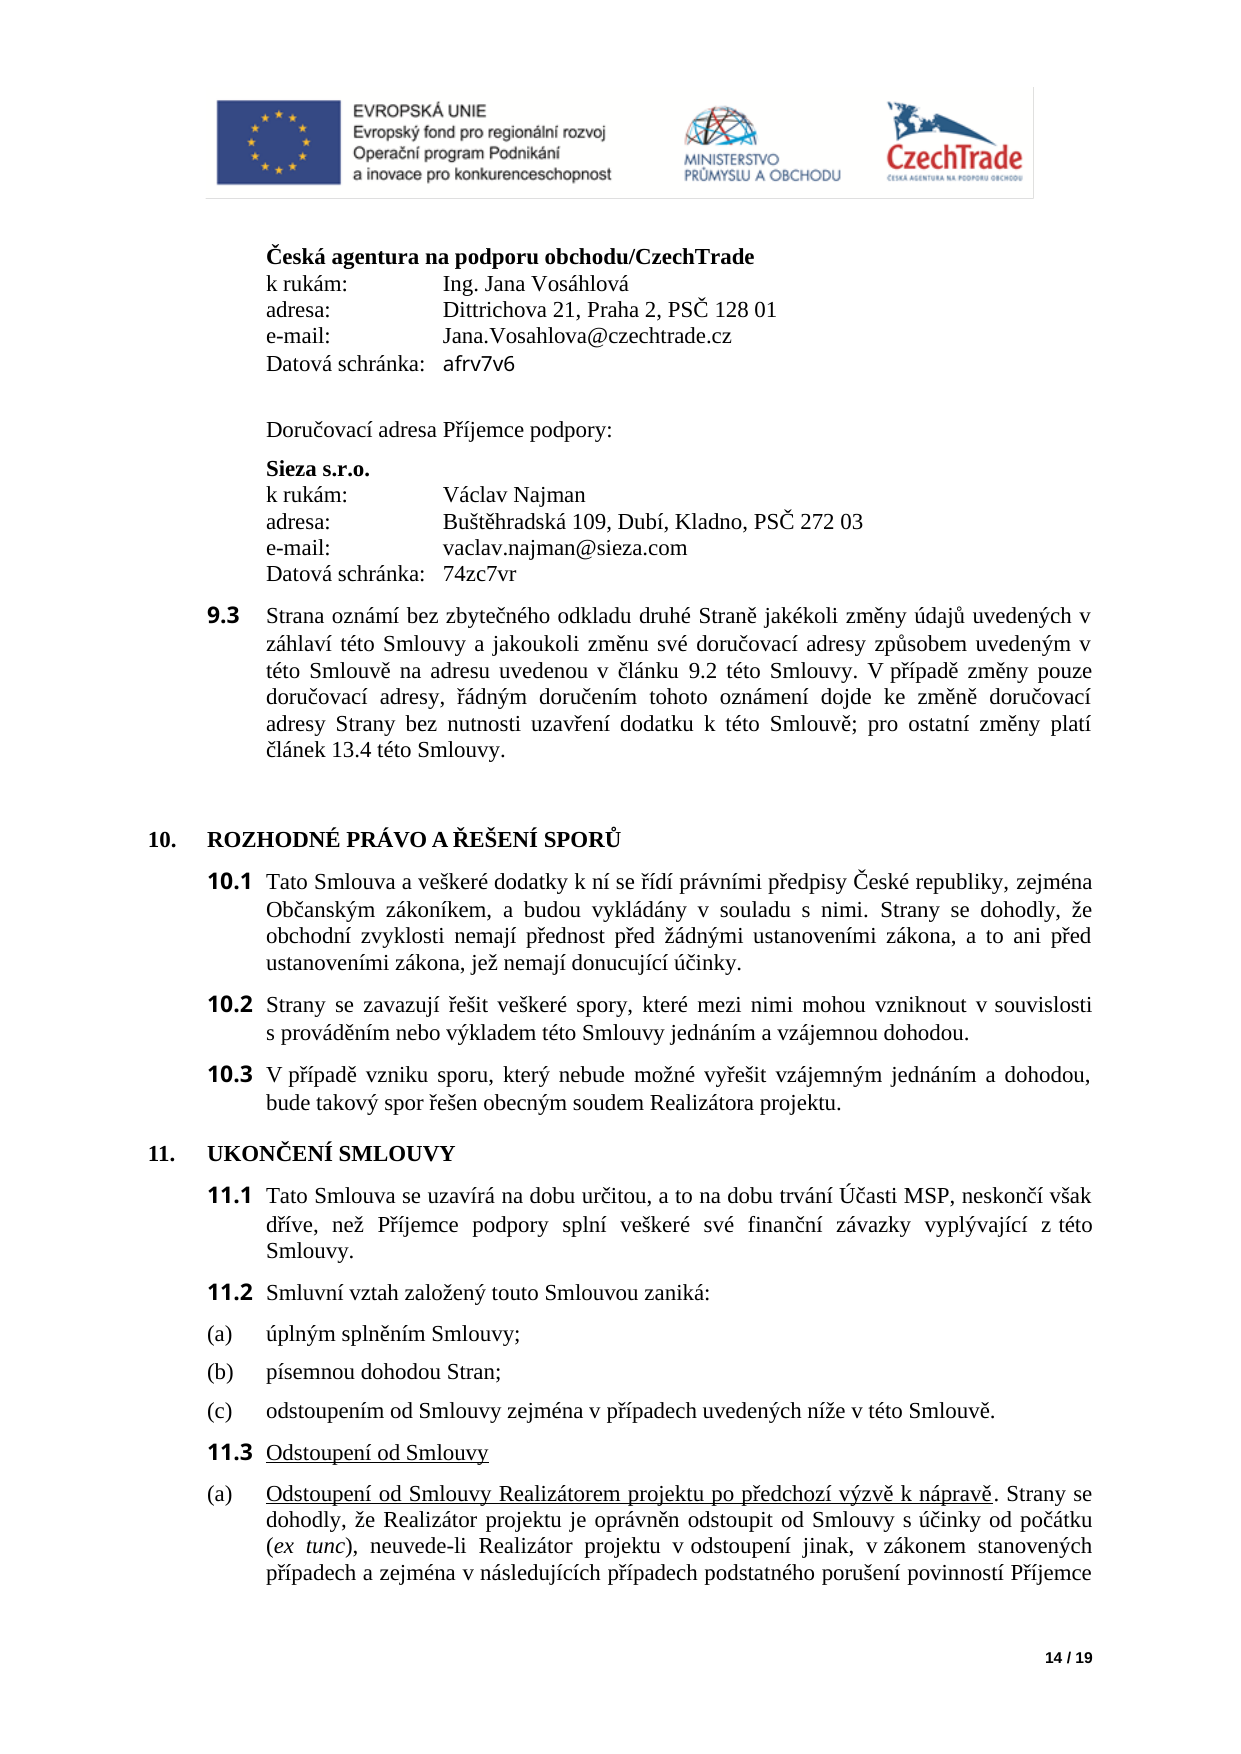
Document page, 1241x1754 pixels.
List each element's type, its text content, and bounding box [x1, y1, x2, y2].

text Tato Smlouva a veškeré dodatky k ní se řídí právními předpisy České republiky, zejména Občanským zákoníkem, a budou vykládány v souladu s nimi. Strany se dohodly, že obchodní zvyklosti nemají přednost před žádnými ustanoveními zákona, a to ani před ustanoveními zákona, jež nemají donucující účinky. [207, 865, 1092, 975]
text V případě vzniku sporu, který nebude možné vyřešit vzájemným jednáním a dohodou, bude takový spor řešen obecným soudem Realizátora projektu. [207, 1058, 1092, 1116]
text Česká agentura na podporu obchodu/CzechTrade k rukám: Ing. Jana Vosáhlová adresa: Dittrichova 21, Praha 2, PSČ 128 01 e-mail: Jana.Vosahlova@czechtrade.cz [266, 243, 1092, 349]
text úplným splněním Smlouvy; [207, 1319, 1092, 1346]
text Sieza s.r.o. k rukám: Václav Najman adresa: Buštěhradská 109, Dubí, Kladno, PSČ 272 03 e-mail: vaclav.najman@sieza.com [266, 455, 1092, 560]
text Odstoupení od Smlouvy [207, 1436, 1092, 1467]
subtitle ukončení smlouvy [148, 1141, 1092, 1167]
text Doručovací adresa Příjemce podpory: [266, 416, 1092, 442]
text Datová schránka: afrv7v6 [266, 349, 1092, 377]
text Strany se zavazují řešit veškeré spory, které mezi nimi mohou vzniknout v souvislosti s prováděním nebo výkladem této Smlouvy jednáním a vzájemnou dohodou. [207, 988, 1092, 1045]
subtitle rozhodné právo a řešení sporů [148, 826, 1092, 852]
text písemnou dohodou Stran; [207, 1358, 1092, 1385]
text Smluvní vztah založený touto Smlouvou zaniká: [207, 1276, 1092, 1307]
text odstoupením od Smlouvy zejména v případech uvedených níže v této Smlouvě. [207, 1397, 1092, 1424]
picture [205, 87, 1035, 200]
text Strana oznámí bez zbytečného odkladu druhé Straně jakékoli změny údajů uvedených v záhlaví této Smlouvy a jakoukoli změnu své doručovací adresy způsobem uvedeným v této Smlouvě na adresu uvedenou v článku 9.2 této Smlouvy. V případě změny pouze doručovací adresy, řádným doručením tohoto oznámení dojde ke změně doručovací adresy Strany bez nutnosti uzavření dodatku k této Smlouvě; pro ostatní změny platí článek 13.4 této Smlouvy. [207, 599, 1092, 762]
text Datová schránka: 74zc7vr [266, 560, 1092, 587]
text Tato Smlouva se uzavírá na dobu určitou, a to na dobu trvání Účasti MSP, neskončí však dříve, než Příjemce podpory splní veškeré své finanční závazky vyplývající z této Smlouvy. [207, 1179, 1092, 1263]
